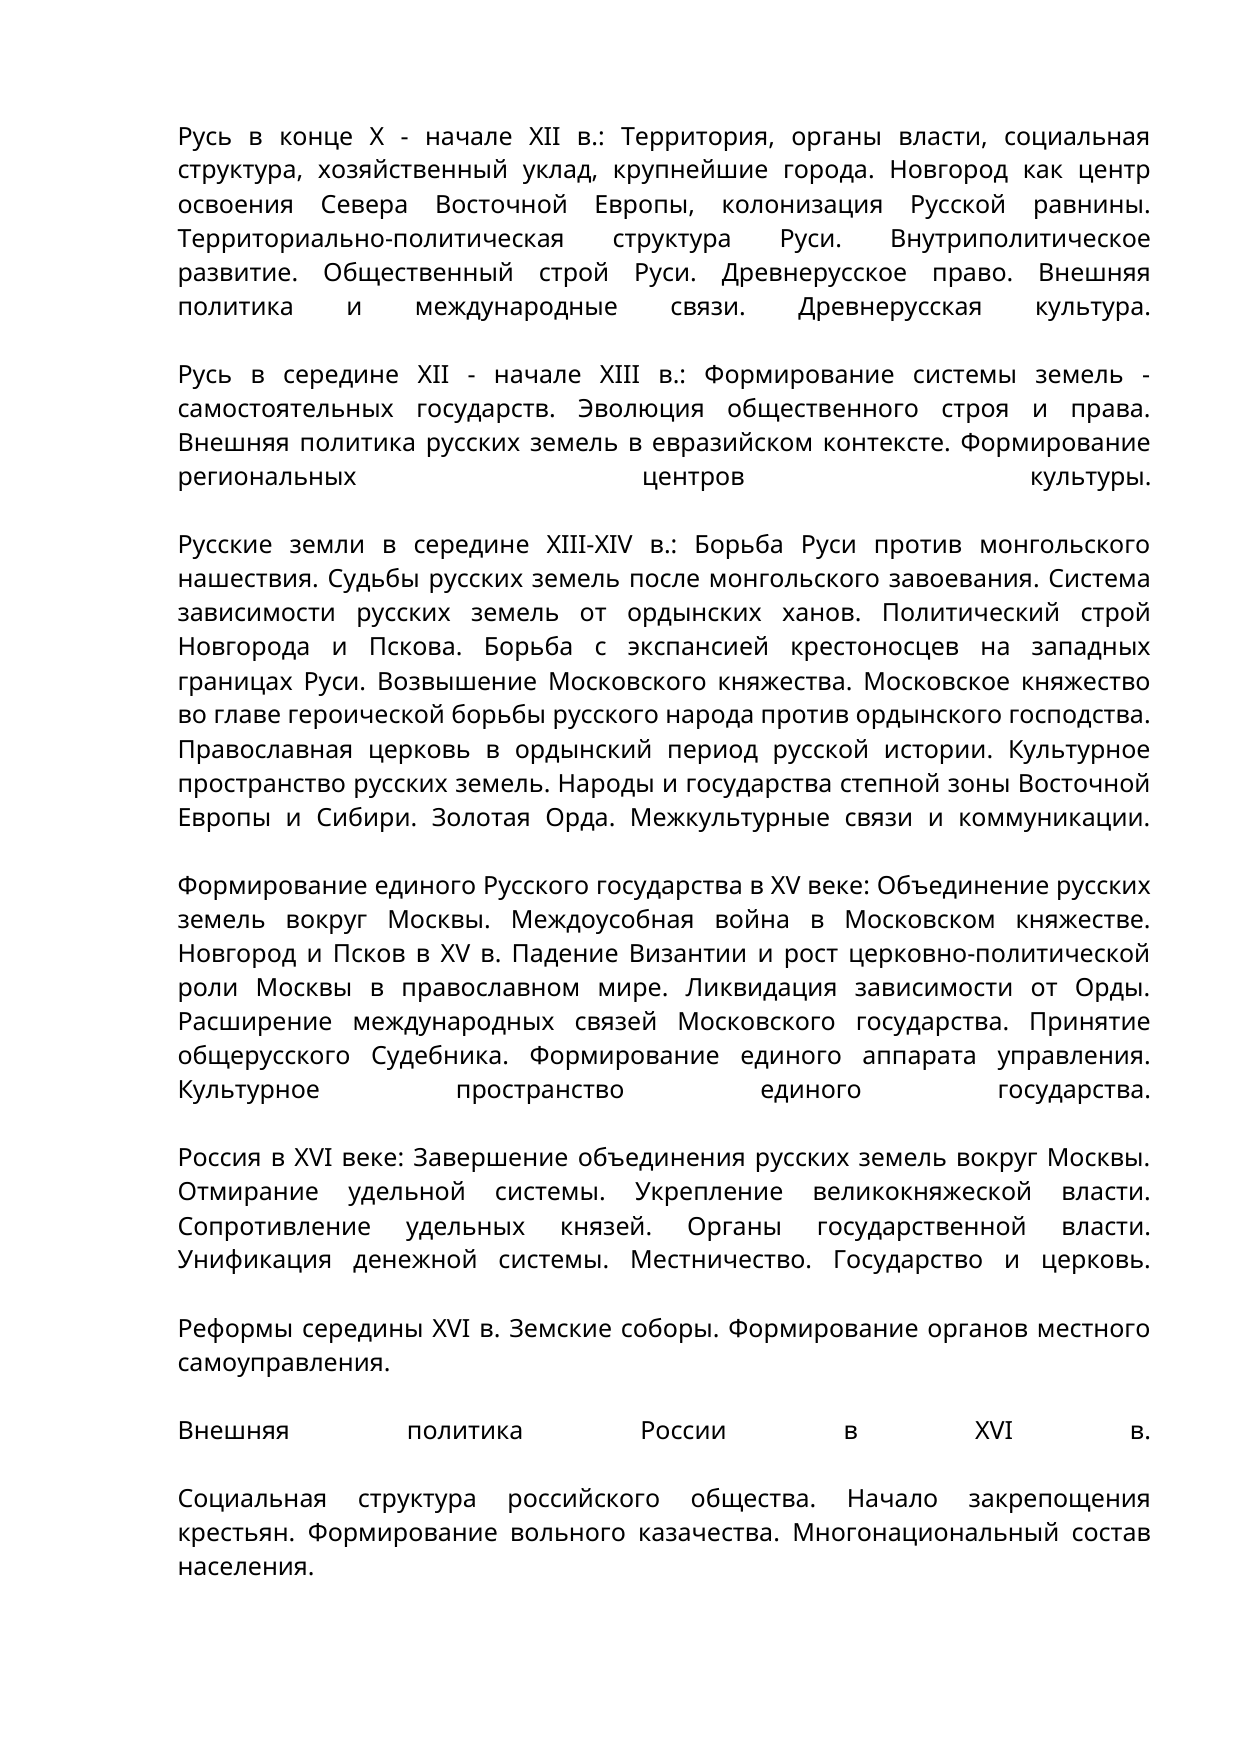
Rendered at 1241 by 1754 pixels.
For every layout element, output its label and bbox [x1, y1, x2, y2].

text [177, 118, 1152, 1617]
